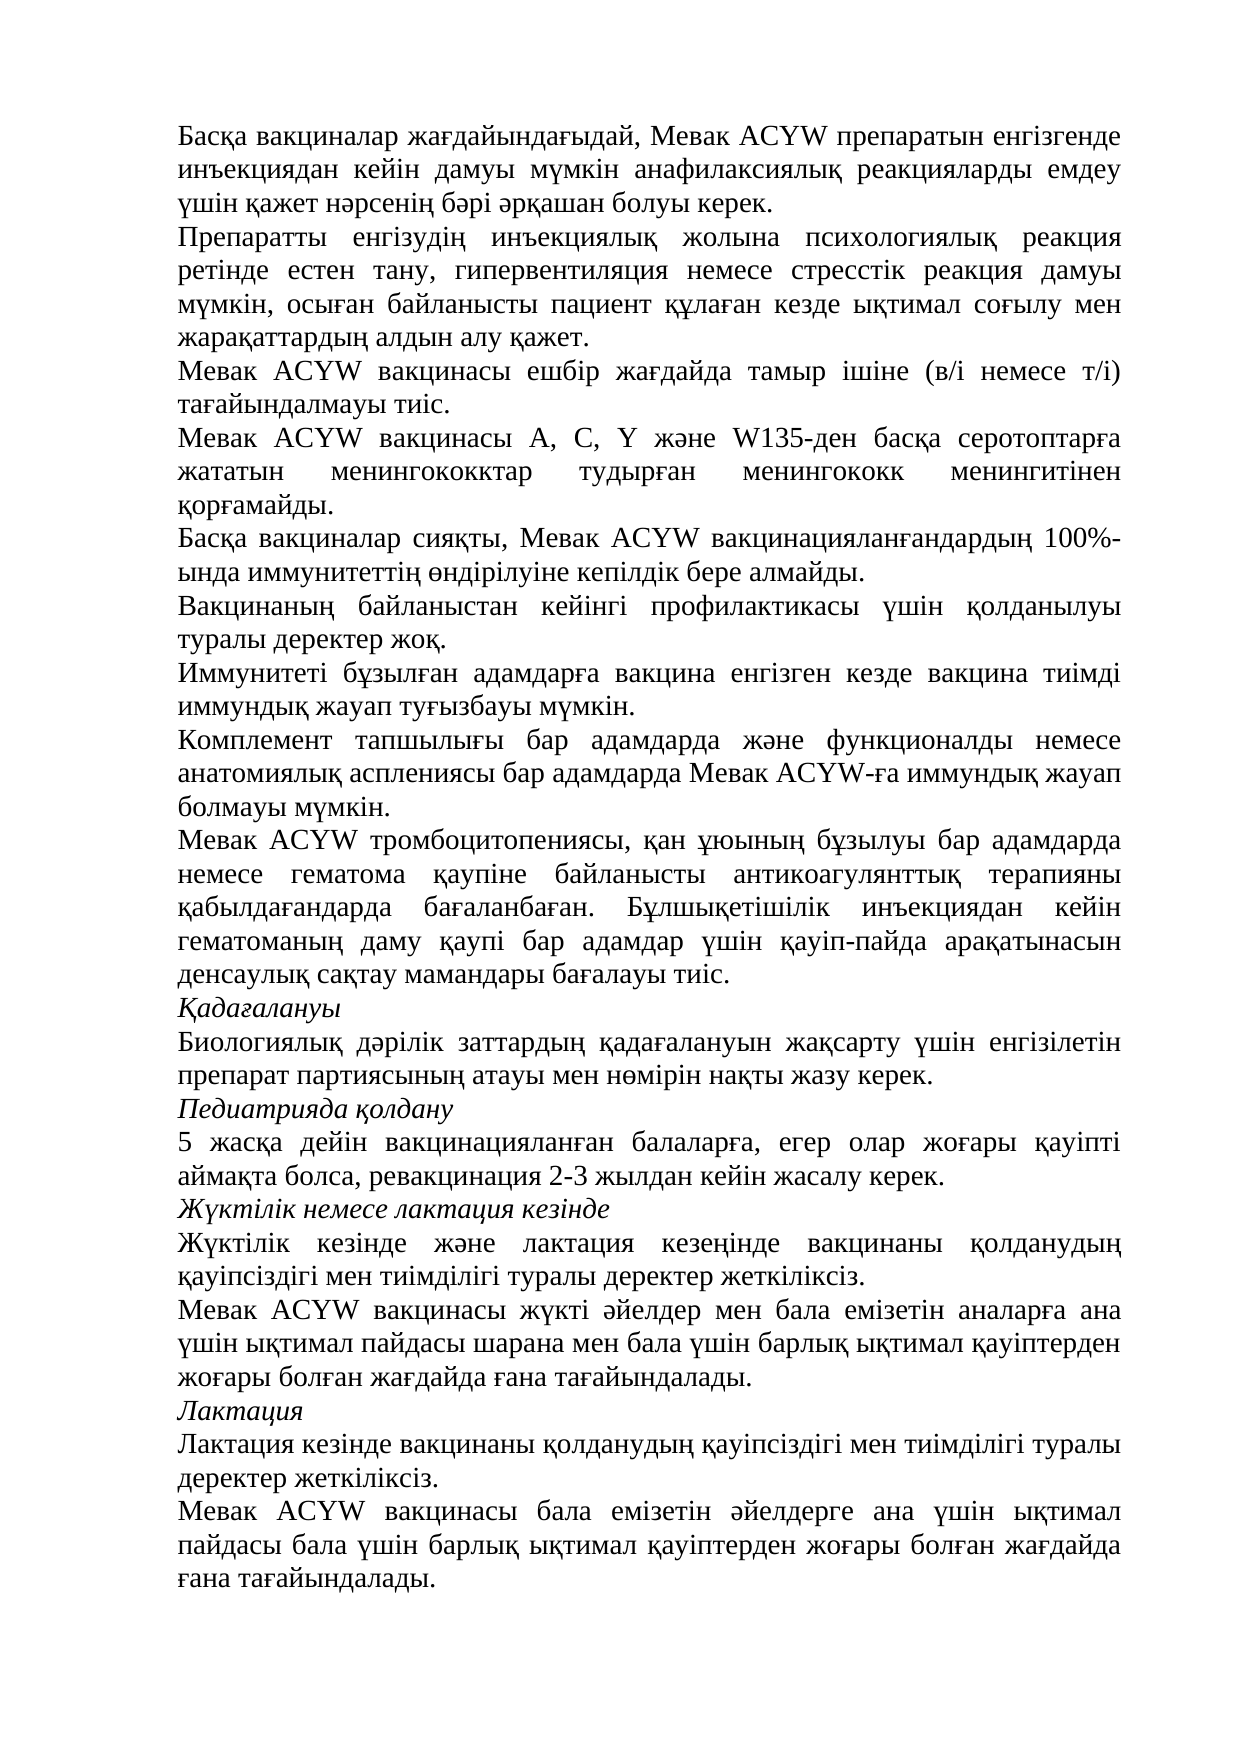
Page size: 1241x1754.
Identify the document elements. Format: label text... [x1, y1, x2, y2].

text Басқа вакциналар сияқты, Мевак ACYW вакцинацияланғандардың 100%-ында иммунитеттің өндірілуіне кепілдік бере алмайды. [177, 521, 1122, 588]
text Қадағалануы [177, 990, 1122, 1024]
text 5 жасқа дейін вакцинацияланған балаларға, егер олар жоғары қауіпті аймақта болса, ревакцинация 2-3 жылдан кейін жасалу керек. [177, 1124, 1122, 1191]
text Жүктілік кезінде және лактация кезеңінде вакцинаны қолданудың қауіпсіздігі мен тиімділігі туралы деректер жеткіліксіз. [177, 1225, 1122, 1292]
text Мевак ACYW вакцинасы ешбір жағдайда тамыр ішіне (в/і немесе т/і) тағайындалмауы тиіс. [177, 353, 1122, 420]
text Комплемент тапшылығы бар адамдарда және функционалды немесе анатомиялық асплениясы бар адамдарда Мевак ACYW-ға иммундық жауап болмауы мүмкін. [177, 722, 1122, 822]
text Жүктілік немесе лактация кезінде [177, 1191, 1122, 1225]
text Мевак ACYW вакцинасы бала емізетін әйелдерге ана үшін ықтимал пайдасы бала үшін барлық ықтимал қауіптерден жоғары болған жағдайда ғана тағайындалады. [177, 1493, 1122, 1594]
text Иммунитеті бұзылған адамдарға вакцина енгізген кезде вакцина тиімді иммундық жауап туғызбауы мүмкін. [177, 655, 1122, 722]
text Мевак ACYW вакцинасы жүкті әйелдер мен бала емізетін аналарға ана үшін ықтимал пайдасы шарана мен бала үшін барлық ықтимал қауіптерден жоғары болған жағдайда ғана тағайындалады. [177, 1292, 1122, 1393]
text Mевак ACYW тромбоцитопениясы, қан ұюының бұзылуы бар адамдарда немесе гематома қаупіне байланысты антикоагулянттық терапияны қабылдағандарда бағаланбаған. Бұлшықетішілік инъекциядан кейін гематоманың даму қаупі бар адамдар үшін қауіп-пайда арақатынасын денсаулық сақтау мамандары бағалауы тиіс. [177, 822, 1122, 990]
text Биологиялық дәрілік заттардың қадағалануын жақсарту үшін енгізілетін препарат партиясының атауы мен нөмірін нақты жазу керек. [177, 1024, 1122, 1091]
text Басқа вакциналар жағдайындағыдай, Мевак ACYW препаратын енгізгенде инъекциядан кейін дамуы мүмкін анафилаксиялық реакцияларды емдеу үшін қажет нәрсенің бәрі әрқашан болуы керек. [177, 118, 1122, 219]
text Мевак ACYW вакцинасы А, С, Y және W135-ден басқа серотоптарға жататын менингококктар тудырған менингококк менингитінен қорғамайды. [177, 420, 1122, 521]
text Препаратты енгізудің инъекциялық жолына психологиялық реакция ретінде естен тану, гипервентиляция немесе стресстік реакция дамуы мүмкін, осыған байланысты пациент құлаған кезде ықтимал соғылу мен жарақаттардың алдын алу қажет. [177, 219, 1122, 353]
text Вакцинаның байланыстан кейінгі профилактикасы үшін қолданылуы туралы деректер жоқ. [177, 588, 1122, 655]
text Лактация [177, 1393, 1122, 1426]
text Педиатрияда қолдану [177, 1091, 1122, 1124]
text Лактация кезінде вакцинаны қолданудың қауіпсіздігі мен тиімділігі туралы деректер жеткіліксіз. [177, 1426, 1122, 1493]
